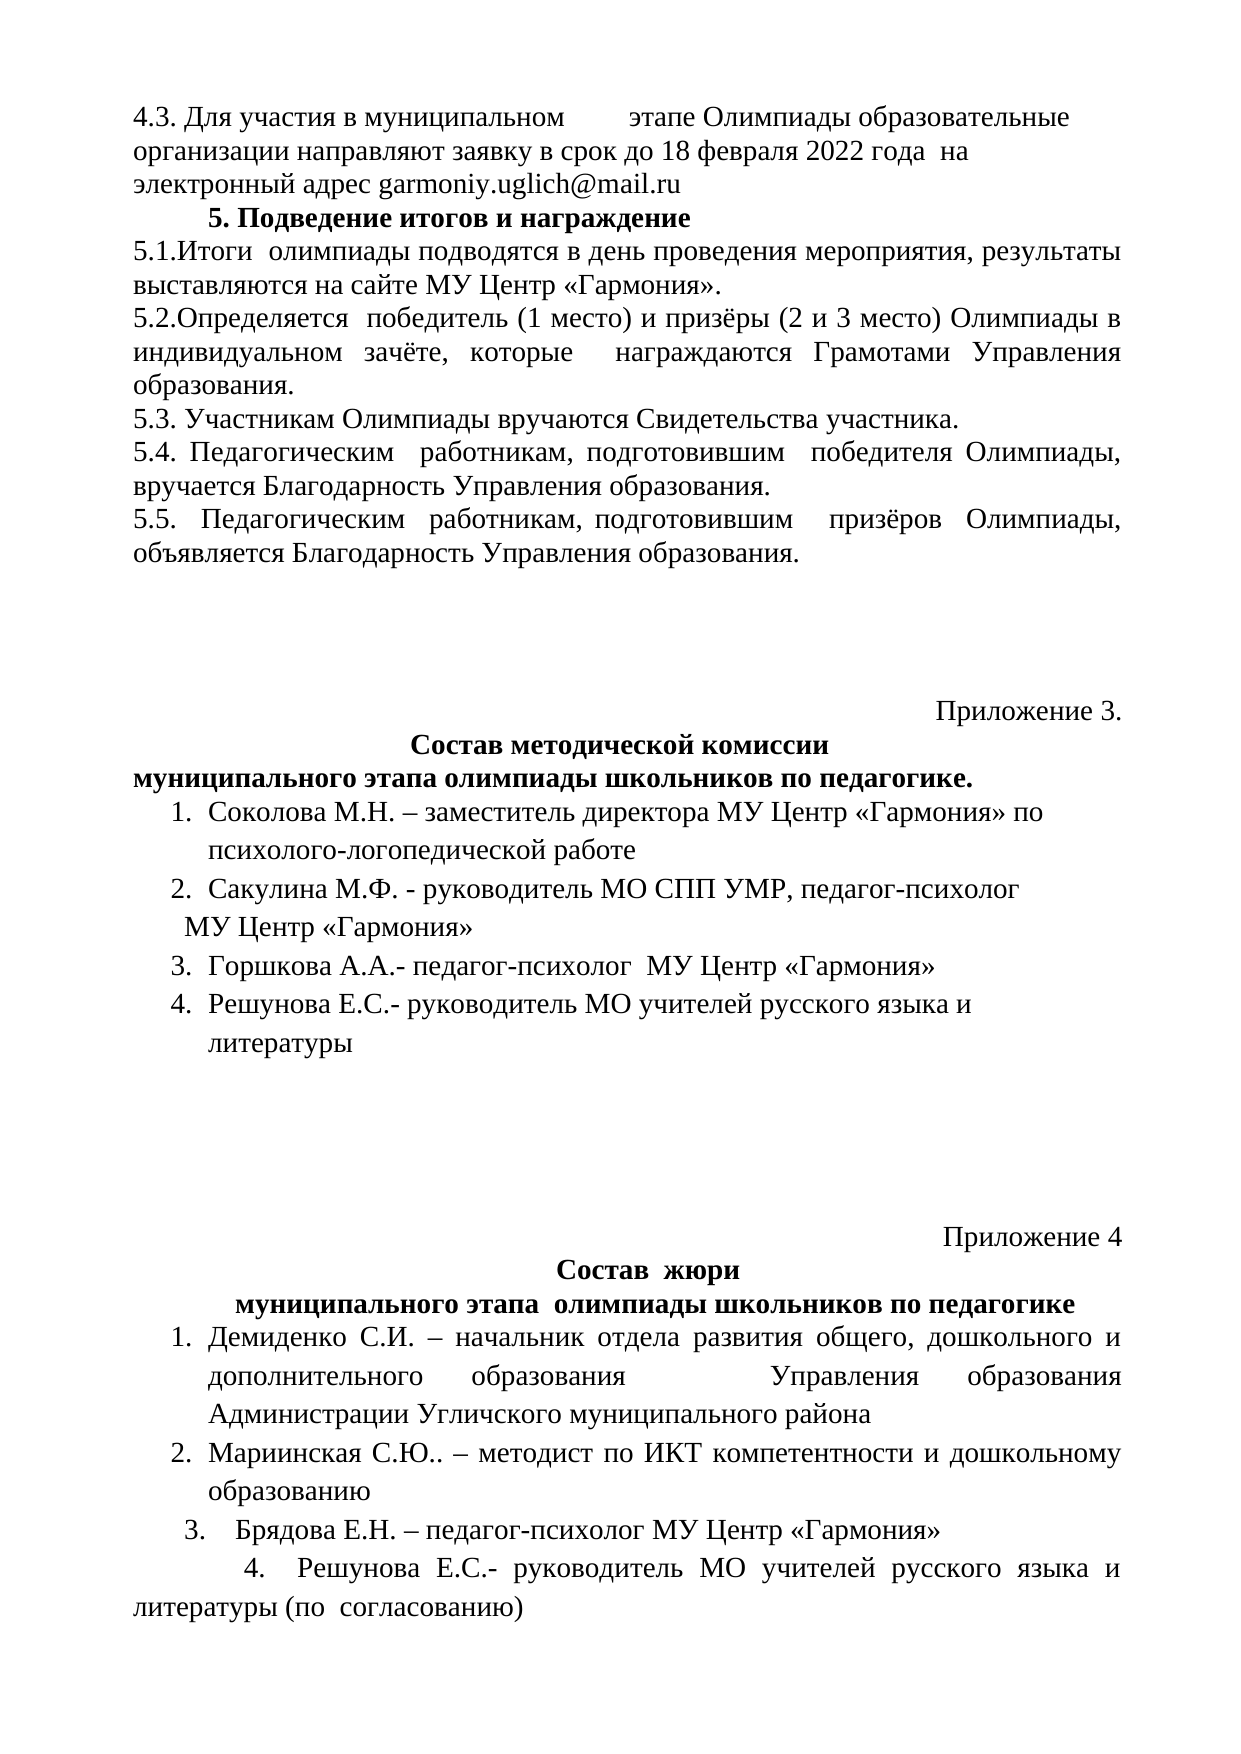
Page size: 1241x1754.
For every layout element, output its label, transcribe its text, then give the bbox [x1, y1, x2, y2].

list 3. Брядова Е.Н. – педагог-психолог МУ Центр «Гармония» [133, 1512, 1122, 1546]
text 5.3. Участникам Олимпиады вручаются Свидетельства участника. [133, 401, 1122, 434]
list Горшкова А.А.- педагог-психолог МУ Центр «Гармония» [170, 948, 1122, 982]
text 4.3. Для участия в муниципальном этапе Олимпиады образовательные организации направляют заявку в срок до 18 февраля 2022 года на электронный адрес garmoniy.uglich@mail.ru [133, 99, 1122, 200]
list МУ Центр «Гармония» [133, 909, 1122, 943]
list Мариинская С.Ю.. – методист по ИКТ компетентности и дошкольному образованию [170, 1435, 1122, 1507]
text Приложение 4 [133, 1219, 1122, 1252]
text 5. Подведение итогов и награждение [208, 200, 1122, 233]
text 5.2.Определяется победитель (1 место) и призёры (2 и 3 место) Олимпиады в индивидуальном зачёте, которые награждаются Грамотами Управления образования. [133, 300, 1122, 401]
list Соколова М.Н. – заместитель директора МУ Центр «Гармония» по психолого-логопедической работе [170, 794, 1122, 866]
list Демиденко С.И. – начальник отдела развития общего, дошкольного и дополнительного образования Управления образования Администрации Угличского муниципального района [170, 1319, 1122, 1430]
text муниципального этапа олимпиады школьников по педагогике. [133, 760, 1122, 794]
list Решунова Е.С.- руководитель МО учителей русского языка и литературы [170, 987, 1122, 1059]
text Состав жюри [133, 1252, 1122, 1286]
text 5.5. Педагогическим работникам, подготовившим призёров Олимпиады, объявляется Благодарность Управления образования. [133, 502, 1122, 569]
list 4. Решунова Е.С.- руководитель МО учителей русского языка и литературы (по согласованию) [133, 1551, 1122, 1623]
text муниципального этапа олимпиады школьников по педагогике [133, 1286, 1122, 1319]
text Приложение 3. [133, 669, 1122, 727]
list Сакулина М.Ф. - руководитель МО СПП УМР, педагог-психолог [170, 871, 1122, 904]
text Состав методической комиссии [133, 727, 1122, 760]
text 5.1.Итоги олимпиады подводятся в день проведения мероприятия, результаты выставляются на сайте МУ Центр «Гармония». [133, 233, 1122, 300]
text 5.4. Педагогическим работникам, подготовившим победителя Олимпиады, вручается Благодарность Управления образования. [133, 434, 1122, 502]
